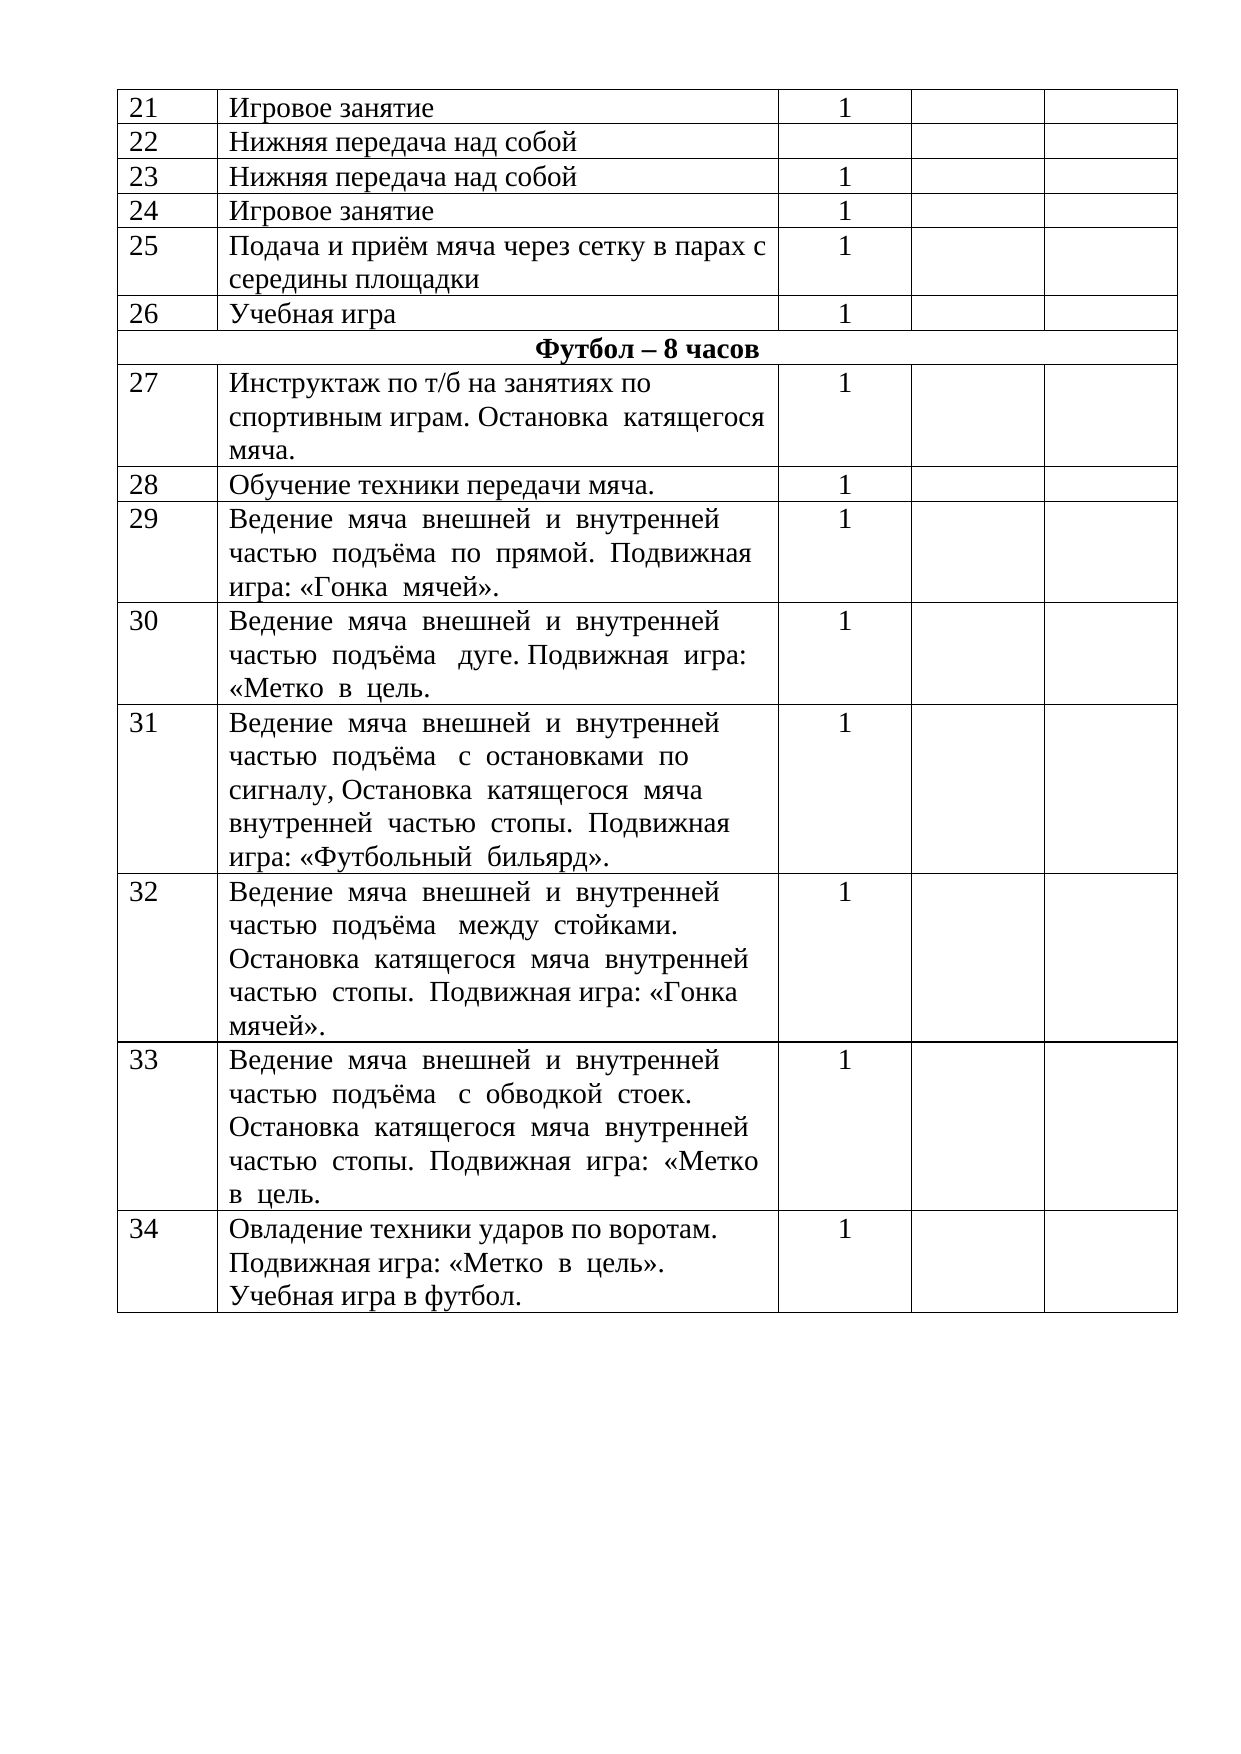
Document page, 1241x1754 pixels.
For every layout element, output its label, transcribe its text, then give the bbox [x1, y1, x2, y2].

table_cell Ведение мяча внешней и внутренней частью подъёма дуге. Подвижная игра: «Метко в цель. [218, 603, 778, 704]
table_cell [912, 296, 1044, 330]
table_cell [1045, 124, 1177, 158]
table_cell 21 [118, 90, 217, 123]
table_cell 23 [118, 159, 217, 192]
table_cell 1 [779, 467, 911, 501]
table_cell Ведение мяча внешней и внутренней частью подъёма с остановками по сигналу, Остановка катящегося мяча внутренней частью стопы. Подвижная игра: «Футбольный бильярд». [218, 705, 778, 873]
table_cell 33 [118, 1043, 217, 1210]
table_cell [1045, 603, 1177, 704]
table_cell 1 [779, 90, 911, 123]
table_cell Обучение техники передачи мяча. [218, 467, 778, 501]
table_cell [912, 365, 1044, 466]
table_cell Ведение мяча внешней и внутренней частью подъёма с обводкой стоек. Остановка катящегося мяча внутренней частью стопы. Подвижная игра: «Метко в цель. [218, 1043, 778, 1210]
table_cell [1045, 705, 1177, 873]
table_cell [912, 90, 1044, 123]
table_cell Овладение техники ударов по воротам. Подвижная игра: «Метко в цель». Учебная игра в футбол. [218, 1211, 778, 1312]
table_cell 1 [779, 1043, 911, 1210]
table_cell Подача и приём мяча через сетку в парах с середины площадки [218, 228, 778, 295]
table_cell [1045, 159, 1177, 192]
table_cell 34 [118, 1211, 217, 1312]
table_cell 26 [118, 296, 217, 330]
table_cell [1045, 194, 1177, 227]
table_cell [1045, 502, 1177, 602]
table_cell [1045, 1211, 1177, 1312]
table_cell [912, 502, 1044, 602]
table_cell [779, 124, 911, 158]
table_cell 30 [118, 603, 217, 704]
table_cell Футбол – 8 часов [118, 331, 1177, 364]
table_cell [912, 1211, 1044, 1312]
table_cell Игровое занятие [218, 90, 778, 123]
table_cell 1 [779, 874, 911, 1041]
table_cell Учебная игра [218, 296, 778, 330]
table_cell 22 [118, 124, 217, 158]
table_cell 25 [118, 228, 217, 295]
table_cell 32 [118, 874, 217, 1041]
table_cell Нижняя передача над собой [218, 124, 778, 158]
table_cell [912, 874, 1044, 1041]
table_cell Игровое занятие [218, 194, 778, 227]
table_cell [1045, 228, 1177, 295]
table_cell [912, 159, 1044, 192]
table_cell 29 [118, 502, 217, 602]
table_cell 1 [779, 502, 911, 602]
table_cell [1045, 467, 1177, 501]
table_cell 1 [779, 705, 911, 873]
table_cell [912, 194, 1044, 227]
table_cell [1045, 365, 1177, 466]
table_cell 24 [118, 194, 217, 227]
table_cell 27 [118, 365, 217, 466]
table_cell Ведение мяча внешней и внутренней частью подъёма между стойками. Остановка катящегося мяча внутренней частью стопы. Подвижная игра: «Гонка мячей». [218, 874, 778, 1041]
table_cell 31 [118, 705, 217, 873]
table_cell 1 [779, 296, 911, 330]
table_cell 1 [779, 1211, 911, 1312]
table_cell Инструктаж по т/б на занятиях по спортивным играм. Остановка катящегося мяча. [218, 365, 778, 466]
table_cell [1045, 90, 1177, 123]
table_cell [912, 124, 1044, 158]
table_cell [1045, 1043, 1177, 1210]
table_cell 1 [779, 159, 911, 192]
table_cell 1 [779, 365, 911, 466]
table_cell [912, 228, 1044, 295]
table_cell [912, 705, 1044, 873]
table_cell [1045, 874, 1177, 1041]
table_cell 1 [779, 194, 911, 227]
table_cell [912, 467, 1044, 501]
table_cell Нижняя передача над собой [218, 159, 778, 192]
table_cell 28 [118, 467, 217, 501]
table_cell 1 [779, 228, 911, 295]
table_cell [912, 1043, 1044, 1210]
table_cell [1045, 296, 1177, 330]
table_cell 1 [779, 603, 911, 704]
table_cell [912, 603, 1044, 704]
table_cell Ведение мяча внешней и внутренней частью подъёма по прямой. Подвижная игра: «Гонка мячей». [218, 502, 778, 602]
